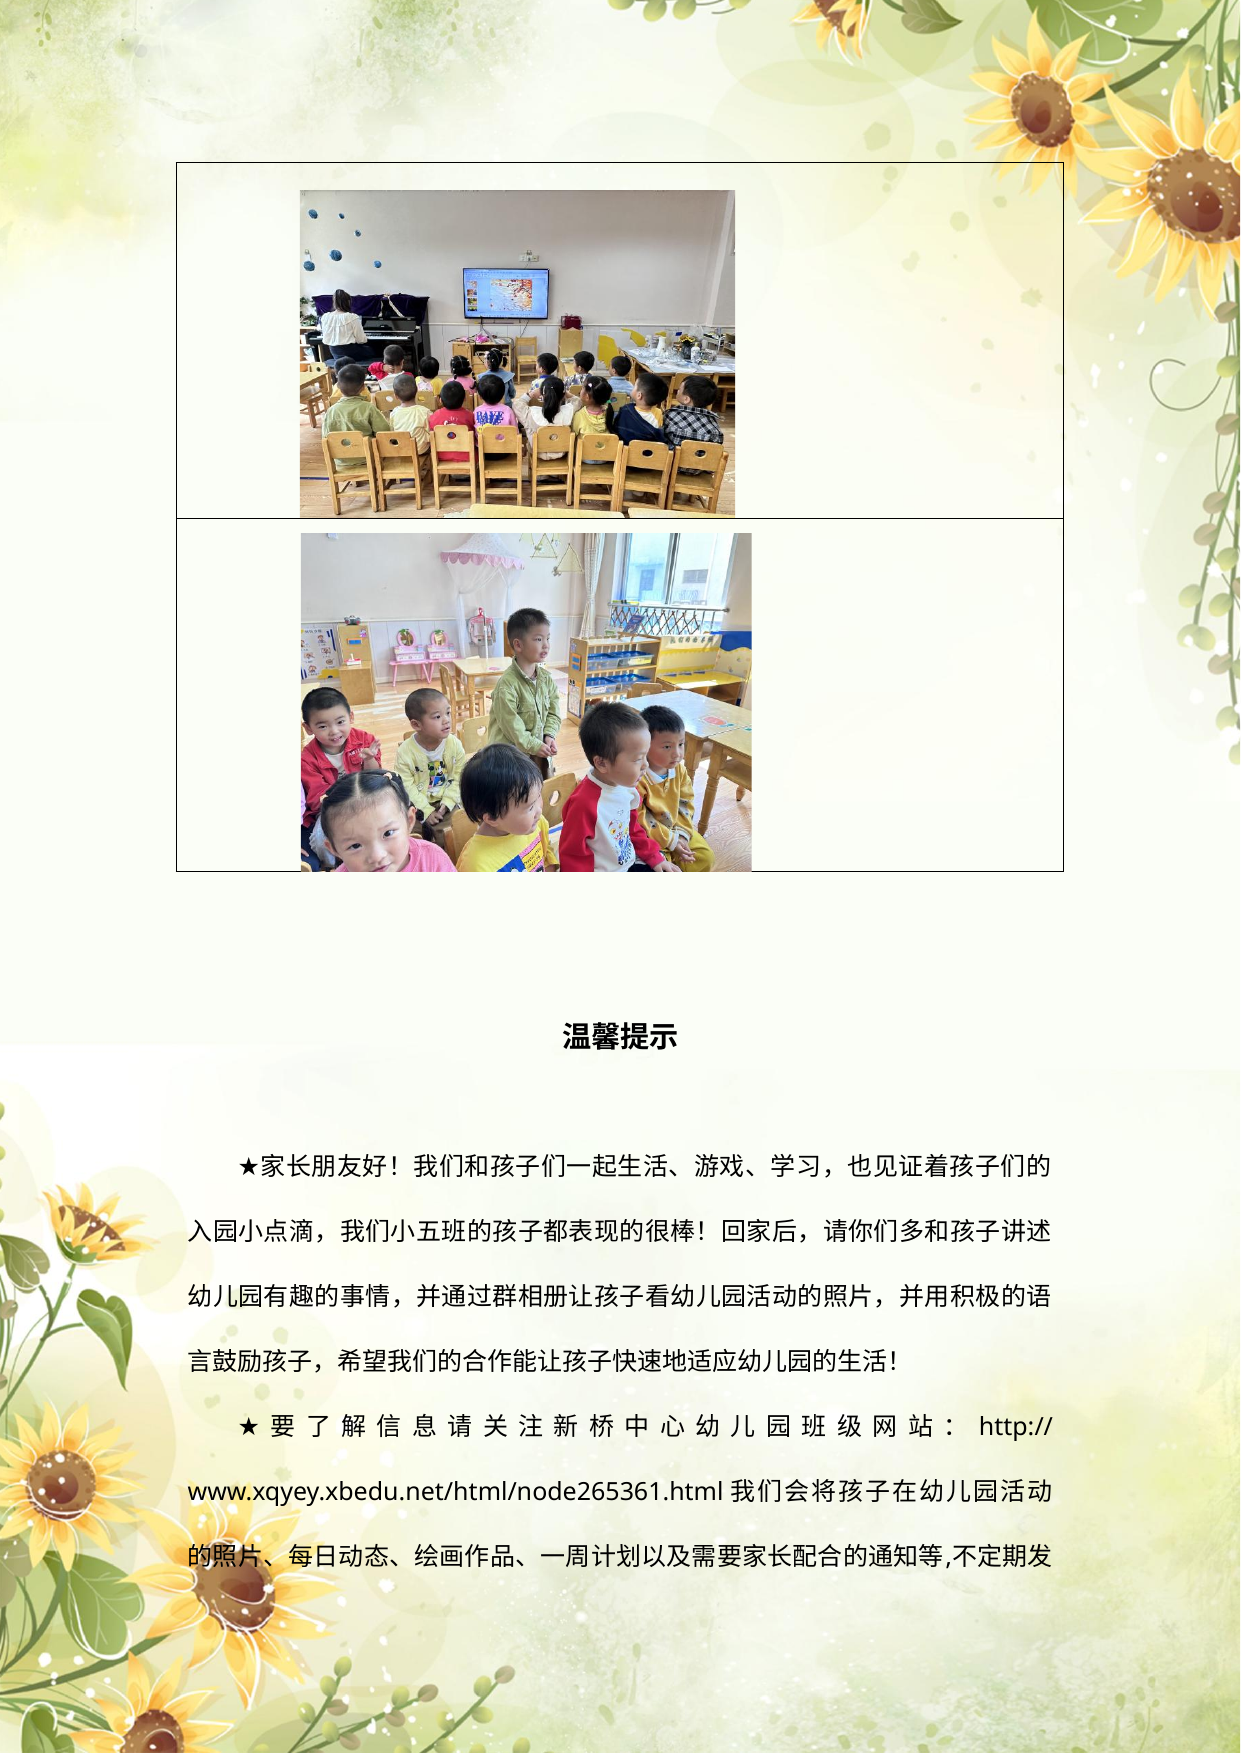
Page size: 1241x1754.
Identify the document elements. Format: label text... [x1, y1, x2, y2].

text 温馨提示 [187, 1002, 1053, 1067]
table_cell [177, 519, 1063, 871]
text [187, 1392, 1053, 1587]
text ★家长朋友好！我们和孩子们一起生活、游戏、学习，也见证着孩子们的入园小点滴，我们小五班的孩子都表现的很棒！回家后，请你们多和孩子讲述幼儿园有趣的事情，并通过群相册让孩子看幼儿园活动的照片，并用积极的语言鼓励孩子，希望我们的合作能让孩子快速地适应幼儿园的生活！ [187, 1132, 1053, 1392]
table_cell [177, 163, 1063, 517]
picture [0, 0, 1241, 1753]
